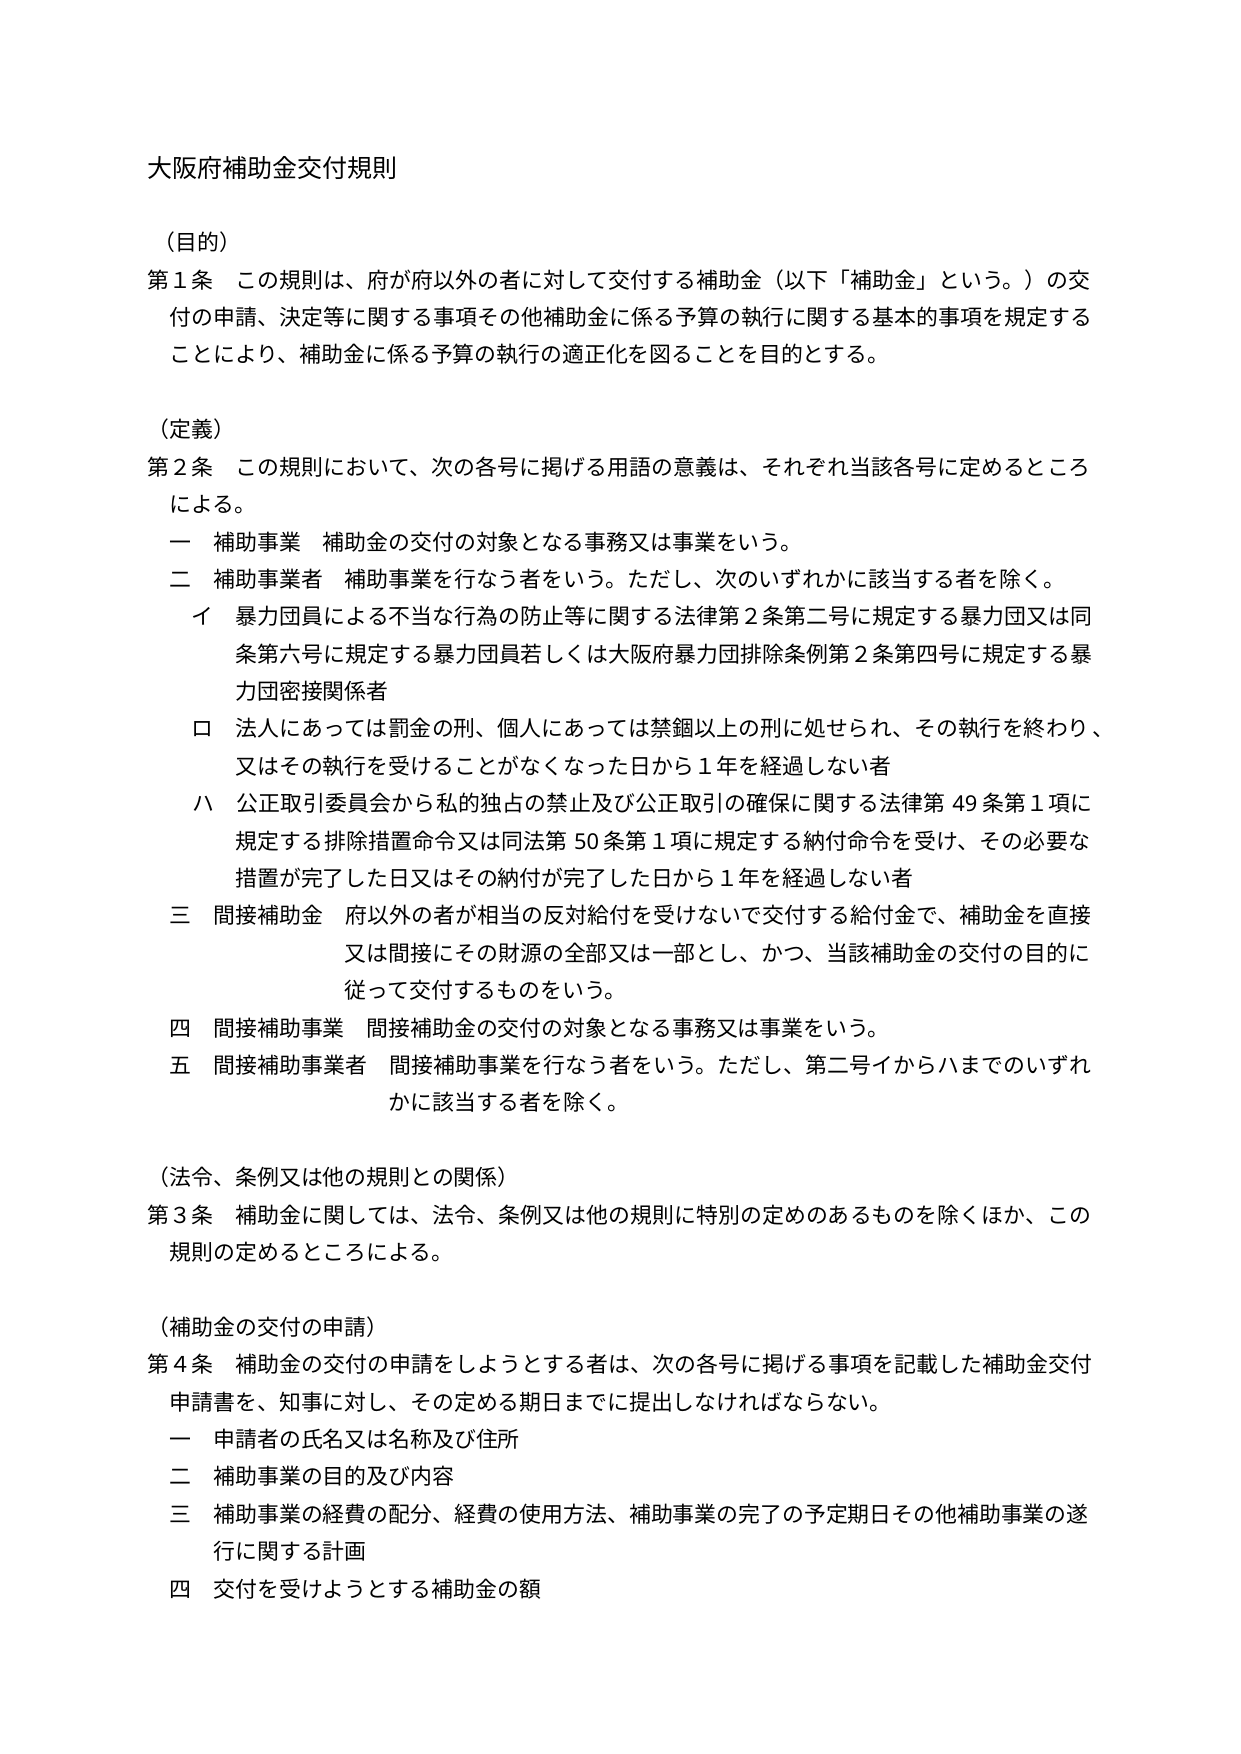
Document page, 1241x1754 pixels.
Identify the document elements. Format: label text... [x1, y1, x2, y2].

text 第４条 補助金の交付の申請をしようとする者は、次の各号に掲げる事項を記載した補助金交付申請書を、知事に対し、その定める期日までに提出しなければならない。 [148, 1344, 1092, 1419]
text 二 補助事業の目的及び内容 [148, 1457, 1092, 1494]
text （定義） [148, 409, 1092, 447]
text 四 間接補助事業 間接補助金の交付の対象となる事務又は事業をいう。 [148, 1008, 1092, 1045]
text 第３条 補助金に関しては、法令、条例又は他の規則に特別の定めのあるものを除くほか、この規則の定めるところによる。 [148, 1195, 1092, 1269]
text 一 補助事業 補助金の交付の対象となる事務又は事業をいう。 [148, 522, 1092, 559]
text （補助金の交付の申請） [148, 1307, 1092, 1344]
text ハ 公正取引委員会から私的独占の禁止及び公正取引の確保に関する法律第49条第１項に規定する排除措置命令又は同法第50条第１項に規定する納付命令を受け、その必要な措置が完了した日又はその納付が完了した日から１年を経過しない者 [148, 783, 1092, 896]
text （法令、条例又は他の規則との関係） [148, 1157, 1092, 1195]
text 大阪府補助金交付規則 [148, 148, 1092, 185]
text （目的） [148, 222, 1092, 260]
text 一 申請者の氏名又は名称及び住所 [148, 1419, 1092, 1457]
text イ 暴力団員による不当な行為の防止等に関する法律第２条第二号に規定する暴力団又は同条第六号に規定する暴力団員若しくは大阪府暴力団排除条例第２条第四号に規定する暴力団密接関係者 [148, 596, 1092, 709]
text 三 補助事業の経費の配分、経費の使用方法、補助事業の完了の予定期日その他補助事業の遂行に関する計画 [148, 1494, 1092, 1569]
text ロ 法人にあっては罰金の刑、個人にあっては禁錮以上の刑に処せられ、その執行を終わり、又はその執行を受けることがなくなった日から１年を経過しない者 [148, 709, 1092, 783]
text 四 交付を受けようとする補助金の額 [148, 1569, 1092, 1606]
text 二 補助事業者 補助事業を行なう者をいう。ただし、次のいずれかに該当する者を除く。 [148, 559, 1092, 596]
text 五 間接補助事業者 間接補助事業を行なう者をいう。ただし、第二号イからハまでのいずれかに該当する者を除く。 [148, 1045, 1092, 1120]
text 三 間接補助金 府以外の者が相当の反対給付を受けないで交付する給付金で、補助金を直接又は間接にその財源の全部又は一部とし、かつ、当該補助金の交付の目的に従って交付するものをいう。 [148, 896, 1092, 1008]
text 第１条 この規則は、府が府以外の者に対して交付する補助金（以下「補助金」という。）の交付の申請、決定等に関する事項その他補助金に係る予算の執行に関する基本的事項を規定することにより、補助金に係る予算の執行の適正化を図ることを目的とする。 [148, 260, 1092, 372]
text 第２条 この規則において、次の各号に掲げる用語の意義は、それぞれ当該各号に定めるところによる。 [148, 447, 1092, 522]
